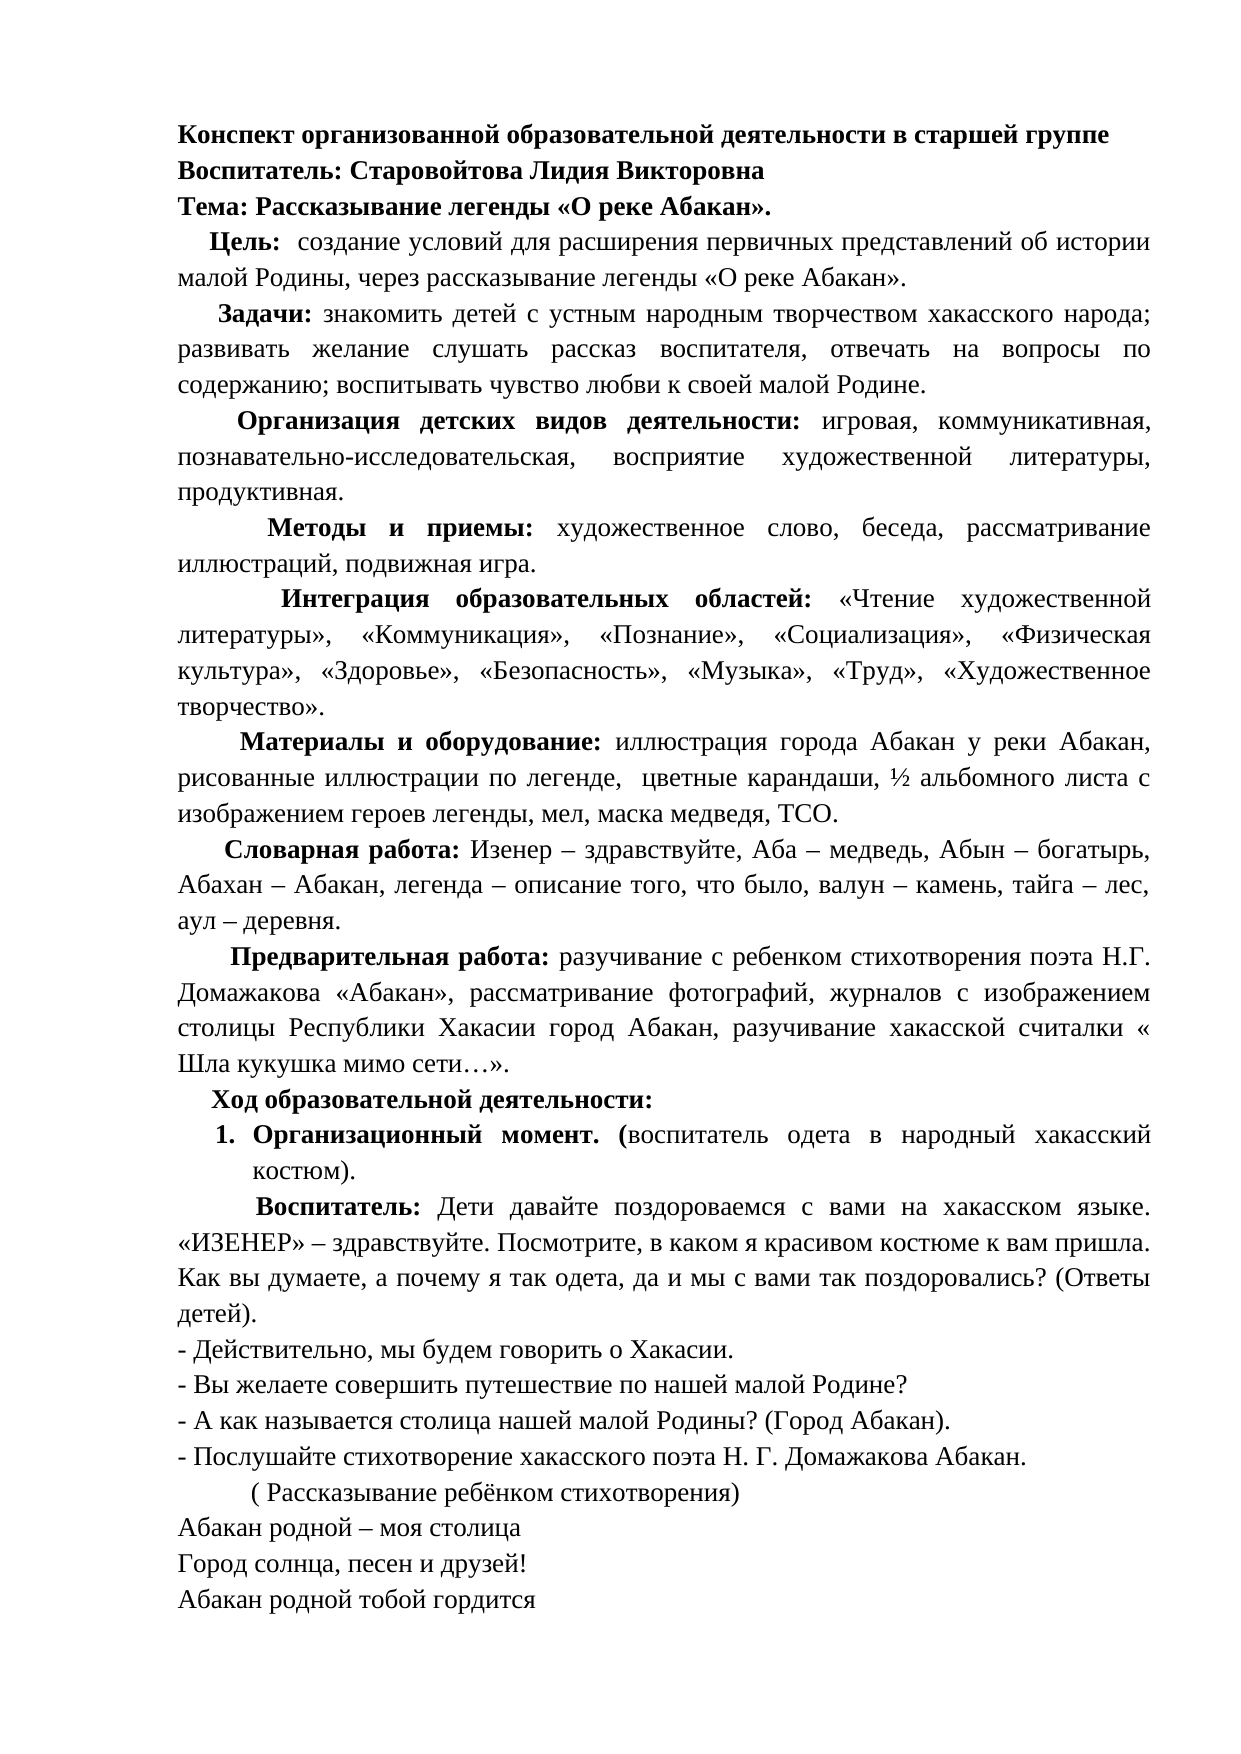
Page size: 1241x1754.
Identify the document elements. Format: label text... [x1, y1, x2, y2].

text Материалы и оборудование: иллюстрация города Абакан у реки Абакан, рисованные иллюстрации по легенде, цветные карандаши, ½ альбомного листа с изображением героев легенды, мел, маска медведя, ТСО. [177, 726, 1152, 828]
text Интеграция образовательных областей: «Чтение художественной литературы», «Коммуникация», «Познание», «Социализация», «Физическая культура», «Здоровье», «Безопасность», «Музыка», «Труд», «Художественное творчество». [177, 583, 1152, 721]
text Цель: создание условий для расширения первичных представлений об истории малой Родины, через рассказывание легенды «О реке Абакан». [177, 225, 1152, 292]
text Словарная работа: Изенер – здравствуйте, Аба – медведь, Абын – богатырь, Абахан – Абакан, легенда – описание того, что было, валун – камень, тайга – лес, аул – деревня. [177, 833, 1152, 935]
list Организационный момент. (воспитатель одета в народный хакасский костюм). [215, 1118, 1152, 1185]
text ( Рассказывание ребёнком стихотворения) [251, 1476, 1152, 1507]
text Организация детских видов деятельности: игровая, коммуникативная, познавательно-исследовательская, восприятие художественной литературы, продуктивная. [177, 404, 1152, 507]
text Абакан родной тобой гордится [177, 1583, 1152, 1614]
text Воспитатель: Старовойтова Лидия Викторовна [177, 154, 1152, 185]
text Методы и приемы: художественное слово, беседа, рассматривание иллюстраций, подвижная игра. [177, 511, 1152, 578]
text Ход образовательной деятельности: [177, 1083, 1152, 1114]
text Предварительная работа: разучивание с ребенком стихотворения поэта Н.Г. Домажакова «Абакан», рассматривание фотографий, журналов с изображением столицы Республики Хакасии город Абакан, разучивание хакасской считалки « Шла кукушка мимо сети…». [177, 940, 1152, 1078]
text - А как называется столица нашей малой Родины? (Город Абакан). [177, 1404, 1152, 1436]
text - Вы желаете совершить путешествие по нашей малой Родине? [177, 1369, 1152, 1400]
text Задачи: знакомить детей с устным народным творчеством хакасского народа; развивать желание слушать рассказ воспитателя, отвечать на вопросы по содержанию; воспитывать чувство любви к своей малой Родине. [177, 297, 1152, 399]
text Конспект организованной образовательной деятельности в старшей группе [177, 118, 1152, 149]
text Город солнца, песен и друзей! [177, 1547, 1152, 1578]
text Тема: Рассказывание легенды «О реке Абакан». [177, 189, 1152, 221]
text - Послушайте стихотворение хакасского поэта Н. Г. Домажакова Абакан. [177, 1440, 1152, 1471]
text Воспитатель: Дети давайте поздороваемся с вами на хакасском языке. «ИЗЕНЕР» – здравствуйте. Посмотрите, в каком я красивом костюме к вам пришла. Как вы думаете, а почему я так одета, да и мы с вами так поздоровались? (Ответы детей). [177, 1190, 1152, 1328]
text - Действительно, мы будем говорить о Хакасии. [177, 1333, 1152, 1364]
text Абакан родной – моя столица [177, 1512, 1152, 1543]
